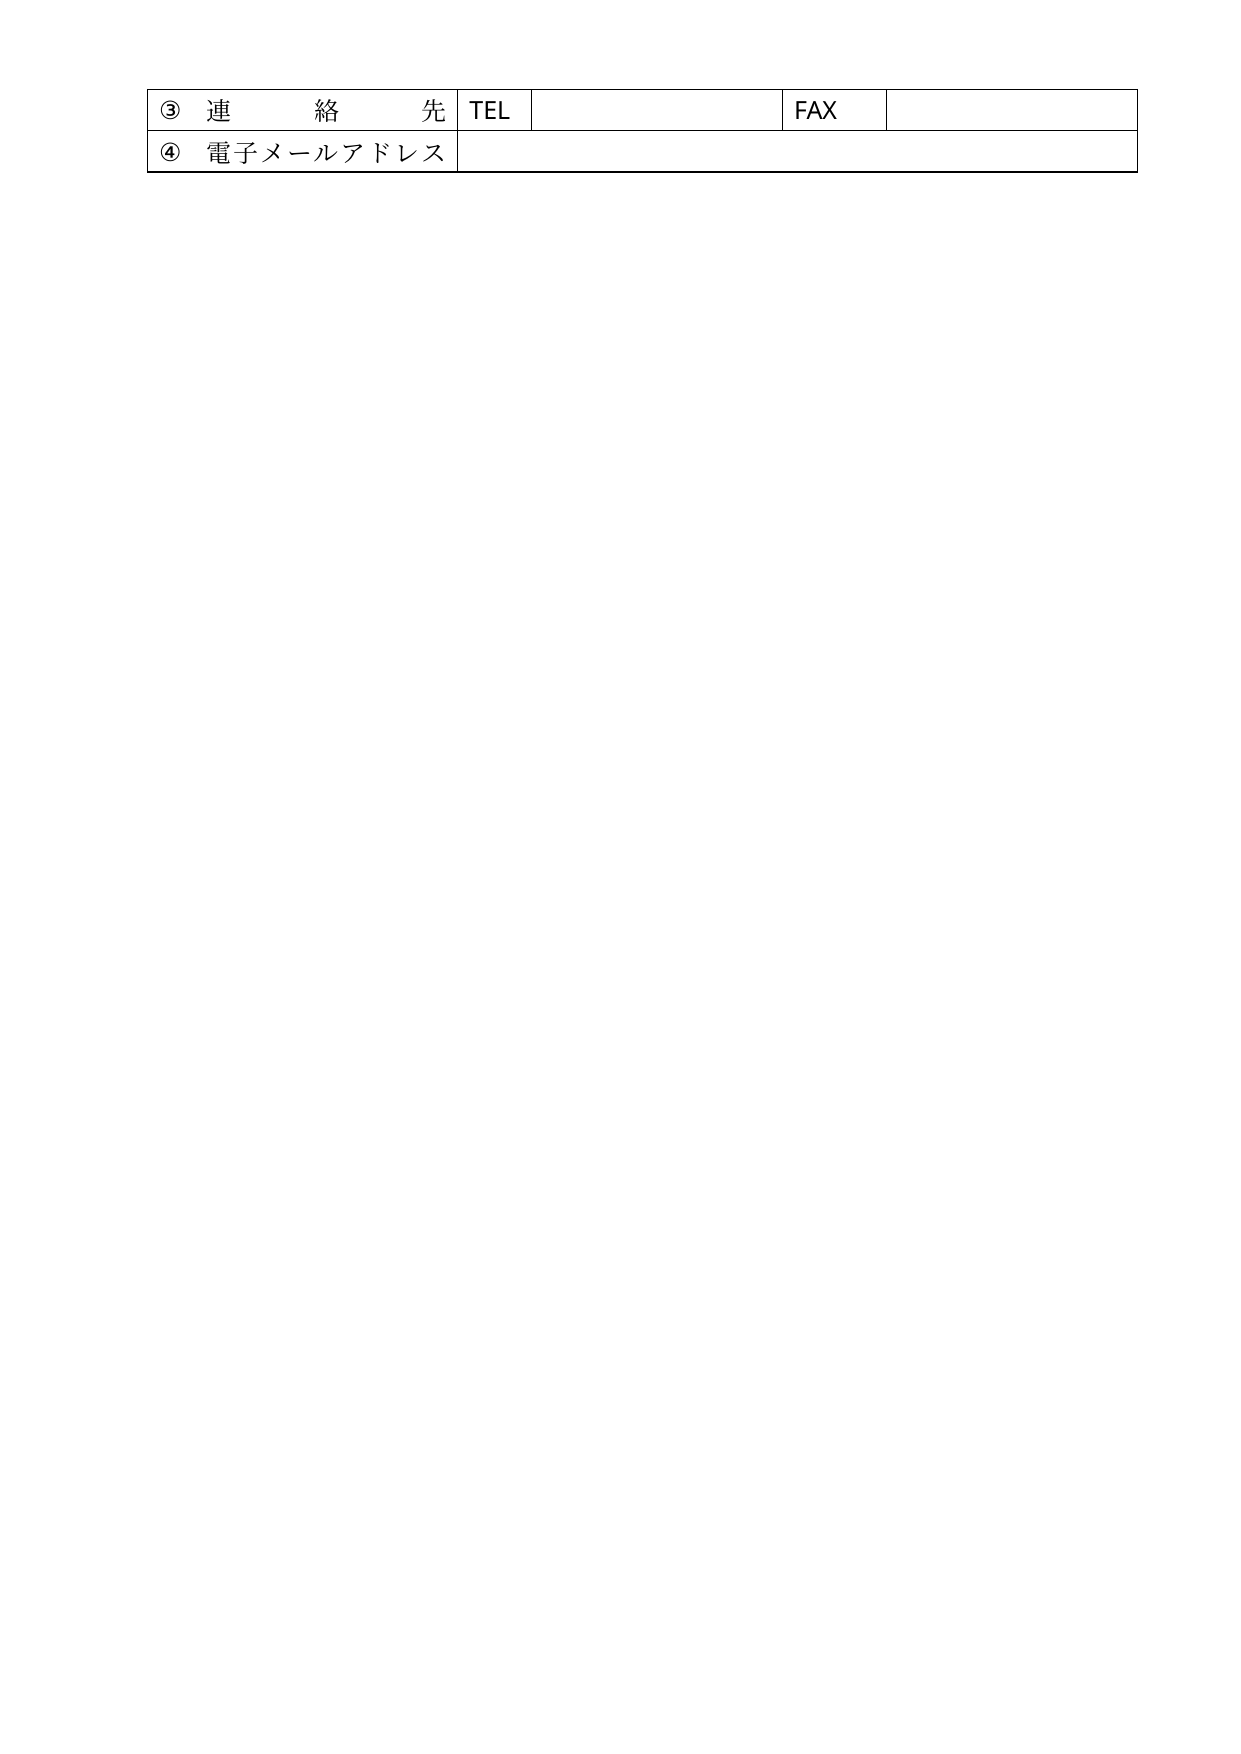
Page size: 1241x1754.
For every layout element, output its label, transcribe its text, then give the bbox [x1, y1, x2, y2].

table_cell ③ [148, 90, 195, 130]
table_cell 連絡先 [195, 90, 457, 130]
table_cell [532, 90, 782, 130]
table_cell [887, 90, 1137, 130]
table_cell FAX [783, 90, 886, 130]
table_cell ④ [148, 131, 195, 171]
table_cell [458, 131, 1137, 171]
table_cell TEL [458, 90, 531, 130]
table_cell 電子メールアドレス [195, 131, 457, 171]
